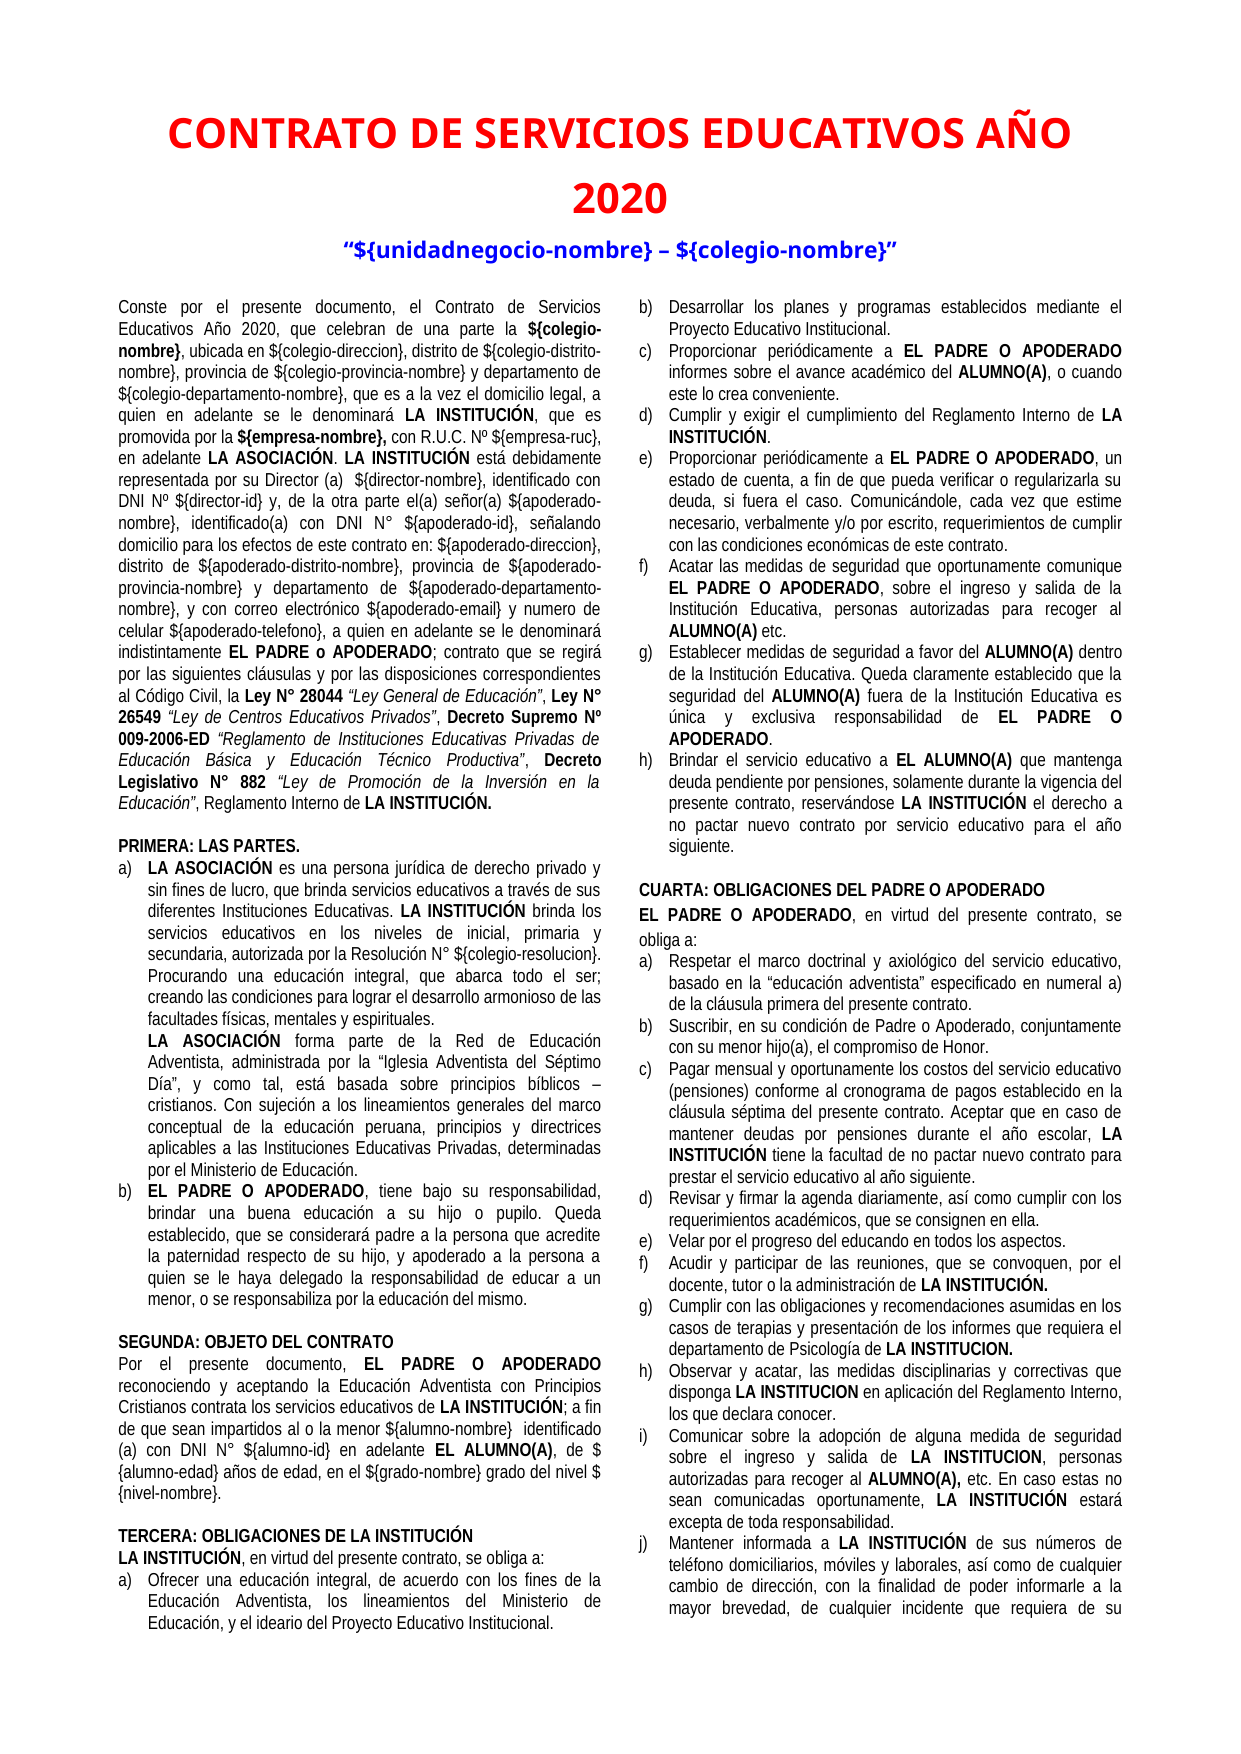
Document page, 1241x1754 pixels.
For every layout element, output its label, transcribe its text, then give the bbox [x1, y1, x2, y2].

text Por el presente documento, EL PADRE O APODERADO reconociendo y aceptando la Educación Adventista con Principios Cristianos contrata los servicios educativos de LA INSTITUCIÓN; a fin de que sean impartidos al o la menor ${alumno-nombre} identificado (a) con DNI N° ${alumno-id} en adelante EL ALUMNO(A), de ${alumno-edad} años de edad, en el ${grado-nombre} grado del nivel ${nivel-nombre}. [118, 1353, 601, 1504]
list Cumplir y exigir el cumplimiento del Reglamento Interno de LA INSTITUCIÓN. [639, 404, 1122, 447]
list Acatar las medidas de seguridad que oportunamente comunique EL PADRE O APODERADO, sobre el ingreso y salida de la Institución Educativa, personas autorizadas para recoger al ALUMNO(A) etc. [639, 555, 1122, 641]
list Pagar mensual y oportunamente los costos del servicio educativo (pensiones) conforme al cronograma de pagos establecido en la cláusula séptima del presente contrato. Aceptar que en caso de mantener deudas por pensiones durante el año escolar, LA INSTITUCIÓN tiene la facultad de no pactar nuevo contrato para prestar el servicio educativo al año siguiente. [639, 1058, 1122, 1187]
text SEGUNDA: OBJETO DEL CONTRATO [118, 1331, 601, 1353]
list Observar y acatar, las medidas disciplinarias y correctivas que disponga LA INSTITUCION en aplicación del Reglamento Interno, los que declara conocer. [639, 1360, 1122, 1424]
text CONTRATO DE SERVICIOS EDUCATIVOS AÑO 2020 [118, 103, 1122, 225]
text LA INSTITUCIÓN, en virtud del presente contrato, se obliga a: [118, 1547, 601, 1568]
list Comunicar sobre la adopción de alguna medida de seguridad sobre el ingreso y salida de LA INSTITUCION, personas autorizadas para recoger al ALUMNO(A), etc. En caso estas no sean comunicadas oportunamente, LA INSTITUCIÓN estará excepta de toda responsabilidad. [639, 1424, 1122, 1532]
text CUARTA: OBLIGACIONES DEL PADRE O APODERADO [639, 878, 1122, 900]
list LA ASOCIACIÓN es una persona jurídica de derecho privado y sin fines de lucro, que brinda servicios educativos a través de sus diferentes Instituciones Educativas. LA INSTITUCIÓN brinda los servicios educativos en los niveles de inicial, primaria y secundaria, autorizada por la Resolución N° ${colegio-resolucion}. Procurando una educación integral, que abarca todo el ser; creando las condiciones para lograr el desarrollo armonioso de las facultades físicas, mentales y espirituales. [118, 857, 601, 1029]
text TERCERA: OBLIGACIONES DE LA INSTITUCIÓN [118, 1525, 601, 1547]
list Proporcionar periódicamente a EL PADRE O APODERADO, un estado de cuenta, a fin de que pueda verificar o regularizarla su deuda, si fuera el caso. Comunicándole, cada vez que estime necesario, verbalmente y/o por escrito, requerimientos de cumplir con las condiciones económicas de este contrato. [639, 447, 1122, 555]
list Desarrollar los planes y programas establecidos mediante el Proyecto Educativo Institucional. [639, 296, 1122, 339]
list Cumplir con las obligaciones y recomendaciones asumidas en los casos de terapias y presentación de los informes que requiera el departamento de Psicología de LA INSTITUCION. [639, 1295, 1122, 1360]
list EL PADRE O APODERADO, tiene bajo su responsabilidad, brindar una buena educación a su hijo o pupilo. Queda establecido, que se considerará padre a la persona que acredite la paternidad respecto de su hijo, y apoderado a la persona a quien se le haya delegado la responsabilidad de educar a un menor, o se responsabiliza por la educación del mismo. [118, 1180, 601, 1310]
list LA ASOCIACIÓN forma parte de la Red de Educación Adventista, administrada por la “Iglesia Adventista del Séptimo Día”, y como tal, está basada sobre principios bíblicos – cristianos. Con sujeción a los lineamientos generales del marco conceptual de la educación peruana, principios y directrices aplicables a las Instituciones Educativas Privadas, determinadas por el Ministerio de Educación. [148, 1029, 601, 1180]
text EL PADRE O APODERADO, en virtud del presente contrato, se obliga a: [639, 900, 1122, 950]
list Velar por el progreso del educando en todos los aspectos. [639, 1230, 1122, 1252]
list Acudir y participar de las reuniones, que se convoquen, por el docente, tutor o la administración de LA INSTITUCIÓN. [639, 1252, 1122, 1295]
list Brindar el servicio educativo a EL ALUMNO(A) que mantenga deuda pendiente por pensiones, solamente durante la vigencia del presente contrato, reservándose LA INSTITUCIÓN el derecho a no pactar nuevo contrato por servicio educativo para el año siguiente. [639, 749, 1122, 857]
text PRIMERA: LAS PARTES. [118, 835, 601, 857]
list Ofrecer una educación integral, de acuerdo con los fines de la Educación Adventista, los lineamientos del Ministerio de Educación, y el ideario del Proyecto Educativo Institucional. [118, 1568, 601, 1633]
subtitle “${unidadnegocio-nombre} – ${colegio-nombre}” [118, 234, 1122, 265]
list Establecer medidas de seguridad a favor del ALUMNO(A) dentro de la Institución Educativa. Queda claramente establecido que la seguridad del ALUMNO(A) fuera de la Institución Educativa es única y exclusiva responsabilidad de EL PADRE O APODERADO. [639, 641, 1122, 749]
list Suscribir, en su condición de Padre o Apoderado, conjuntamente con su menor hijo(a), el compromiso de Honor. [639, 1015, 1122, 1058]
list Revisar y firmar la agenda diariamente, así como cumplir con los requerimientos académicos, que se consignen en ella. [639, 1187, 1122, 1230]
list Respetar el marco doctrinal y axiológico del servicio educativo, basado en la “educación adventista” especificado en numeral a) de la cláusula primera del presente contrato. [639, 950, 1122, 1015]
text Conste por el presente documento, el Contrato de Servicios Educativos Año 2020, que celebran de una parte la ${colegio-nombre}, ubicada en ${colegio-direccion}, distrito de ${colegio-distrito-nombre}, provincia de ${colegio-provincia-nombre} y departamento de ${colegio-departamento-nombre}, que es a la vez el domicilio legal, a quien en adelante se le denominará LA INSTITUCIÓN, que es promovida por la ${empresa-nombre}, con R.U.C. Nº ${empresa-ruc}, en adelante LA ASOCIACIÓN. LA INSTITUCIÓN está debidamente representada por su Director (a) ${director-nombre}, identificado con DNI Nº ${director-id} y, de la otra parte el(a) señor(a) ${apoderado-nombre}, identificado(a) con DNI N° ${apoderado-id}, señalando domicilio para los efectos de este contrato en: ${apoderado-direccion}, distrito de ${apoderado-distrito-nombre}, provincia de ${apoderado-provincia-nombre} y departamento de ${apoderado-departamento-nombre}, y con correo electrónico ${apoderado-email} y numero de celular ${apoderado-telefono}, a quien en adelante se le denominará indistintamente EL PADRE o APODERADO; contrato que se regirá por las siguientes cláusulas y por las disposiciones correspondientes al Código Civil, la Ley N° 28044 “Ley General de Educación”, Ley N° 26549 “Ley de Centros Educativos Privados”, Decreto Supremo Nº 009-2006-ED “Reglamento de Instituciones Educativas Privadas de Educación Básica y Educación Técnico Productiva”, Decreto Legislativo N° 882 “Ley de Promoción de la Inversión en la Educación”, Reglamento Interno de LA INSTITUCIÓN. [118, 296, 601, 814]
list Proporcionar periódicamente a EL PADRE O APODERADO informes sobre el avance académico del ALUMNO(A), o cuando este lo crea conveniente. [639, 339, 1122, 404]
